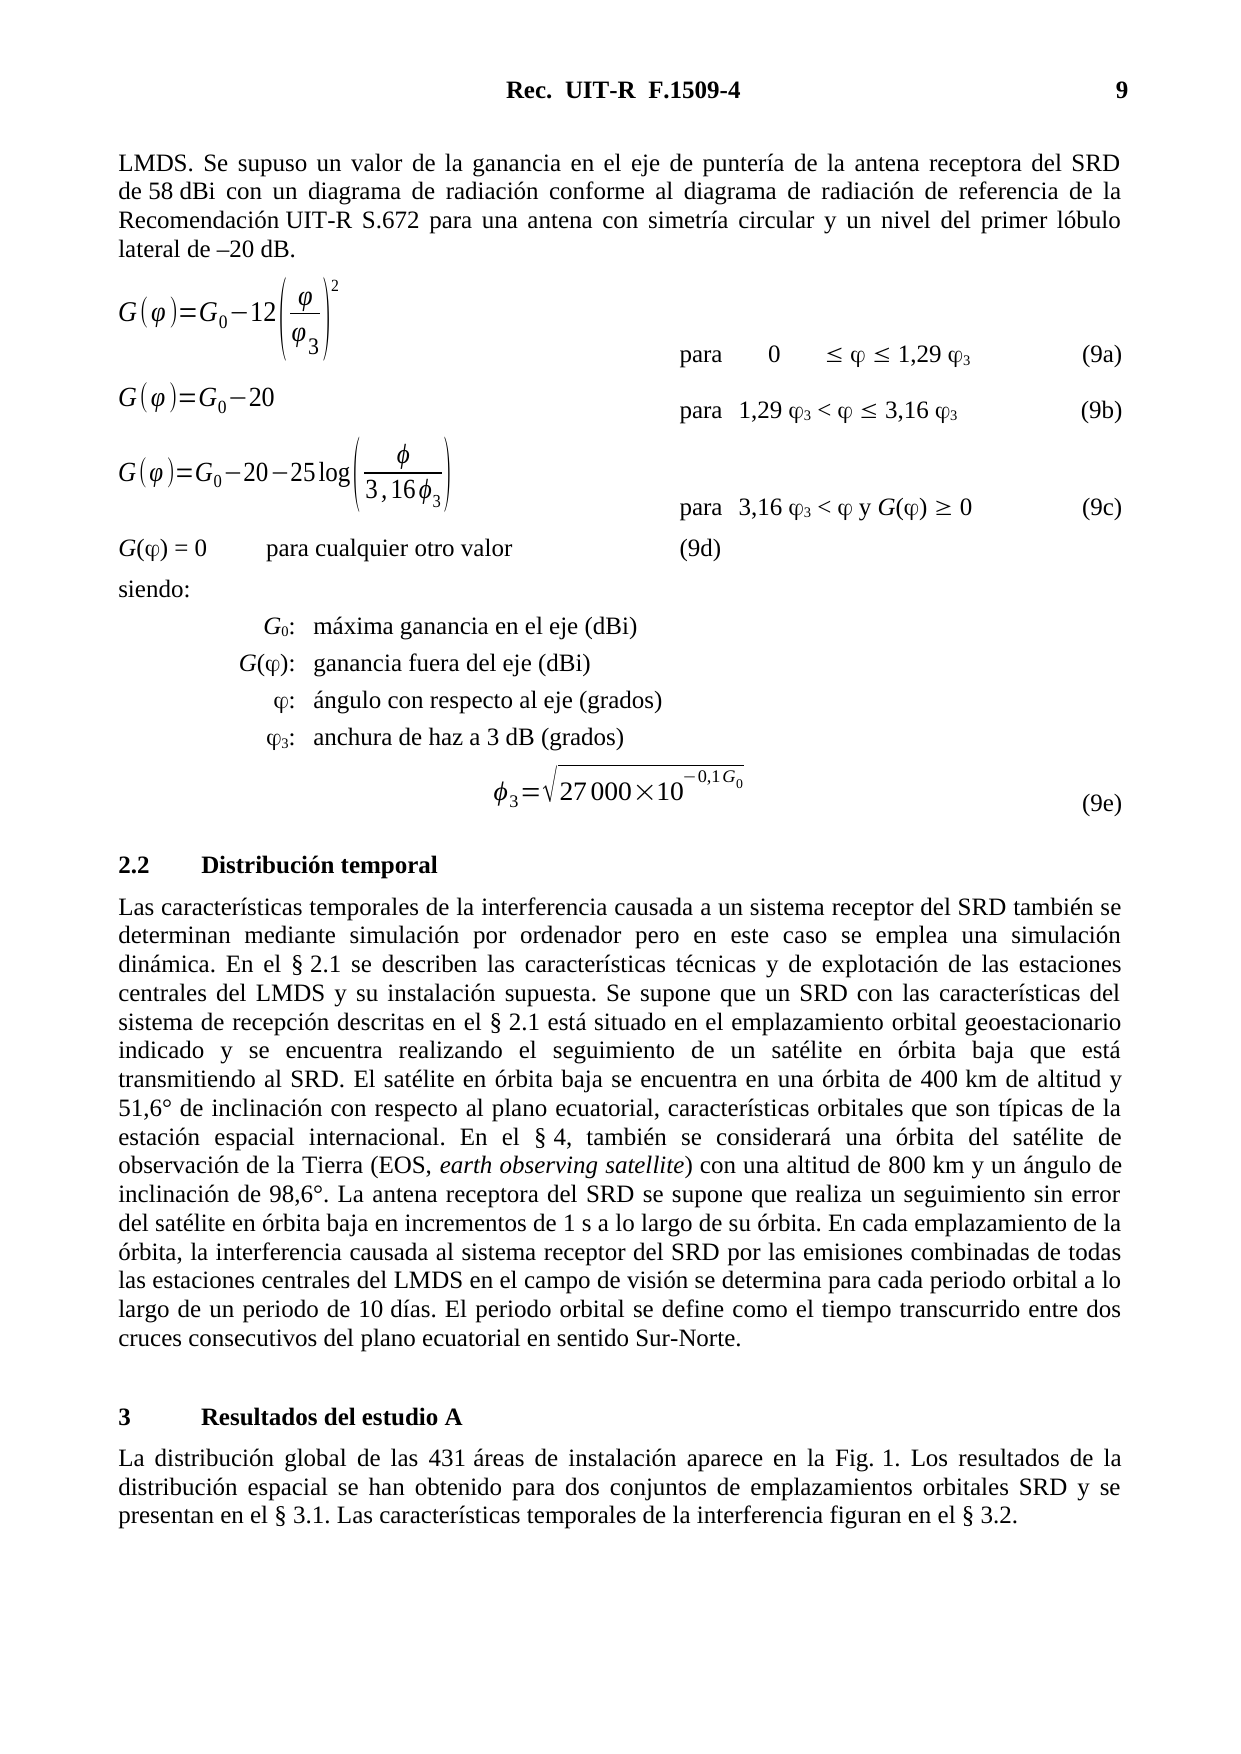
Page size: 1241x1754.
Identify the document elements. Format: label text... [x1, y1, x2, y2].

text Las características temporales de la interferencia causada a un sistema receptor del SRD también se determinan mediante simulación por ordenador pero en este caso se emplea una simulación dinámica. En el § 2.1 se describen las características técnicas y de explotación de las estaciones centrales del LMDS y su instalación supuesta. Se supone que un SRD con las características del sistema de recepción descritas en el § 2.1 está situado en el emplazamiento orbital geoestacionario indicado y se encuentra realizando el seguimiento de un satélite en órbita baja que está transmitiendo al SRD. El satélite en órbita baja se encuentra en una órbita de 400 km de altitud y 51,6° de inclinación con respecto al plano ecuatorial, características orbitales que son típicas de la estación espacial internacional. En el § 4, también se considerará una órbita del satélite de observación de la Tierra (EOS, earth observing satellite) con una altitud de 800 km y un ángulo de inclinación de 98,6°. La antena receptora del SRD se supone que realiza un seguimiento sin error del satélite en órbita baja en incrementos de 1 s a lo largo de su órbita. En cada emplazamiento de la órbita, la interferencia causada al sistema receptor del SRD por las emisiones combinadas de todas las estaciones centrales del LMDS en el campo de visión se determina para cada periodo orbital a lo largo de un periodo de 10 días. El periodo orbital se define como el tiempo transcurrido entre dos cruces consecutivos del plano ecuatorial en sentido Sur-Norte. [118, 892, 1122, 1352]
text : ángulo con respecto al eje (grados) [118, 685, 1122, 714]
text La distribución global de las 431 áreas de instalación aparece en la Fig. 1. Los resultados de la distribución espacial se han obtenido para dos conjuntos de emplazamientos orbitales SRD y se presentan en el § 3.1. Las características temporales de la interferencia figuran en el § 3.2. [118, 1443, 1122, 1529]
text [118, 148, 1122, 263]
subtitle 2.2 Distribución temporal [118, 851, 1122, 879]
text para 0 1,29 3 (9a) [118, 275, 1122, 368]
text siendo: [118, 574, 1122, 603]
text 3: anchura de haz a 3 dB (grados) [118, 722, 1122, 751]
text G(): ganancia fuera del eje (dBi) [118, 648, 1122, 677]
subtitle 3 Resultados del estudio A [118, 1402, 1122, 1431]
text para 1,29 3 < 3,16 3 (9b) [118, 381, 1122, 423]
text para 3,16 3 < y G() 0 (9c) [118, 436, 1122, 520]
text G0: máxima ganancia en el eje (dBi) [118, 611, 1122, 640]
text (9e) [118, 764, 1122, 817]
text G() = 0 para cualquier otro valor (9d) [118, 533, 1122, 562]
